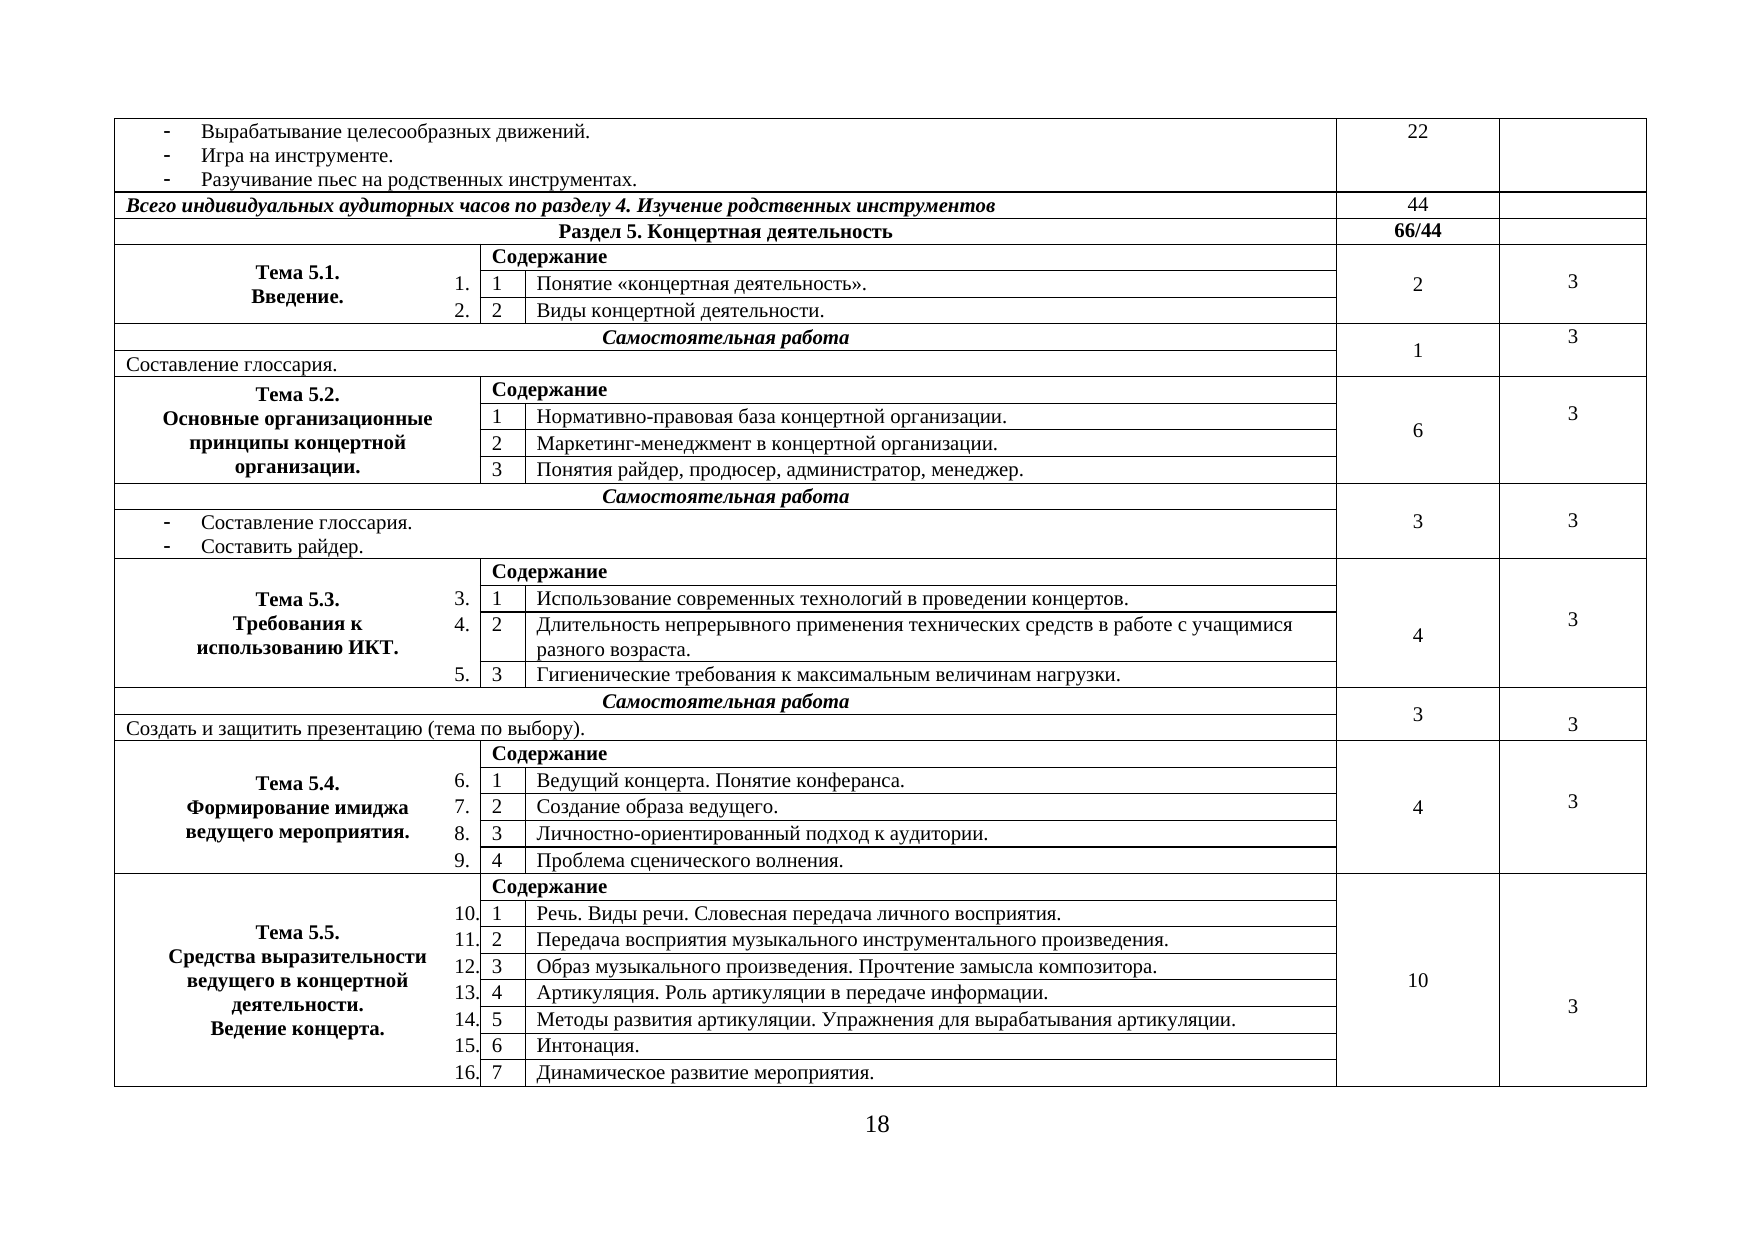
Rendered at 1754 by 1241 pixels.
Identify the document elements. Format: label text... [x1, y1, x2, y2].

table_cell 3 [1500, 377, 1646, 482]
table_cell Проблема сценического волнения. [526, 848, 1336, 873]
table_cell 66/44 [1337, 219, 1499, 243]
table_cell 7 [481, 1060, 525, 1086]
table_cell 3 [1500, 484, 1646, 558]
table_cell Нормативно-правовая база концертной организации. [526, 404, 1336, 429]
table_cell Понятия райдер, продюсер, администратор, менеджер. [526, 457, 1336, 482]
table_cell 3 [1500, 874, 1646, 1086]
table_cell Содержание [481, 559, 1336, 585]
table_cell Образ музыкального произведения. Прочтение замысла композитора. [526, 954, 1336, 979]
table_cell 1 [1337, 324, 1499, 376]
table_cell Артикуляция. Роль артикуляции в передаче информации. [526, 980, 1336, 1006]
table_cell 4 [481, 848, 525, 873]
table_cell 2 [481, 298, 525, 323]
table_cell 1 [481, 404, 525, 429]
table_cell Составление глоссария. [115, 351, 1336, 376]
table_cell Использование современных технологий в проведении концертов. [526, 586, 1336, 611]
table_cell Виды концертной деятельности. [526, 298, 1336, 323]
table_cell 5 [481, 1007, 525, 1032]
table_cell Содержание [481, 874, 1336, 899]
table_cell Передача восприятия музыкального инструментального произведения. [526, 927, 1336, 953]
table_cell Всего индивидуальных аудиторных часов по разделу 4. Изучение родственных инструментов [115, 193, 1336, 217]
table_cell Тема 5.2. Основные организационные принципы концертной организации. [115, 377, 480, 482]
table_cell Интонация. [526, 1034, 1336, 1059]
table_cell 2 [481, 794, 525, 820]
table_cell 10 [1337, 874, 1499, 1086]
table_cell [1500, 193, 1646, 217]
table_cell Содержание [481, 245, 1336, 270]
table_cell 2 [481, 927, 525, 953]
table_cell 3 [1500, 245, 1646, 323]
table_cell 4 [481, 980, 525, 1006]
table_cell Гигиенические требования к максимальным величинам нагрузки. [526, 662, 1336, 687]
table_cell 4 [1337, 741, 1499, 873]
table_cell [1500, 219, 1646, 243]
table_cell Маркетинг-менеджмент в концертной организации. [526, 430, 1336, 456]
table_cell 3 [1500, 741, 1646, 873]
table_cell Содержание [481, 741, 1336, 767]
table_cell 1 [481, 271, 525, 297]
table_cell 6 [481, 1034, 525, 1059]
table_cell Тема 5.3. Требования к использованию ИКТ. [115, 559, 480, 687]
table_cell 3 [481, 662, 525, 687]
table_cell 6 [1337, 377, 1499, 482]
table_cell Тема 5.4. Формирование имиджа ведущего мероприятия. [115, 741, 480, 873]
table_cell 44 [1337, 193, 1499, 217]
table_cell Динамическое развитие мероприятия. [526, 1060, 1336, 1086]
table_cell Самостоятельная работа [115, 688, 1336, 714]
table_cell 2 [481, 430, 525, 456]
table_cell Ведущий концерта. Понятие конферанса. [526, 768, 1336, 793]
table_cell 1 [481, 901, 525, 926]
table_cell 4 [1337, 559, 1499, 687]
table_cell Длительность непрерывного применения технических средств в работе с учащимися разного возраста. [526, 613, 1336, 661]
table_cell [115, 119, 1336, 191]
table_cell Методы развития артикуляции. Упражнения для вырабатывания артикуляции. [526, 1007, 1336, 1032]
table_cell Раздел 5. Концертная деятельность [115, 219, 1336, 243]
table_cell 3 [1500, 559, 1646, 687]
table_cell Составление глоссария. Составить райдер. [115, 510, 1336, 558]
table_cell 2 [1337, 245, 1499, 323]
table_cell Личностно-ориентированный подход к аудитории. [526, 821, 1336, 846]
table_cell Самостоятельная работа [115, 484, 1336, 509]
table_cell 3 [1500, 688, 1646, 740]
table_cell 3 [1337, 484, 1499, 558]
table_cell 1 [481, 586, 525, 611]
table_cell 3 [1337, 688, 1499, 740]
table_cell Самостоятельная работа [115, 324, 1336, 350]
table_cell Содержание [481, 377, 1336, 403]
table_cell 3 [481, 821, 525, 846]
table_cell Тема 5.5. Средства выразительности ведущего в концертной деятельности. Ведение концерта. [115, 874, 480, 1086]
table_cell 3 [481, 954, 525, 979]
table_cell Создание образа ведущего. [526, 794, 1336, 820]
table_cell Создать и защитить презентацию (тема по выбору). [115, 715, 1336, 740]
table_cell 1 [481, 768, 525, 793]
table_cell Речь. Виды речи. Словесная передача личного восприятия. [526, 901, 1336, 926]
table_cell Тема 5.1. Введение. [115, 245, 480, 323]
table_cell 3 [481, 457, 525, 482]
table_cell 2 [481, 613, 525, 661]
table_cell Понятие «концертная деятельность». [526, 271, 1336, 297]
table_cell 3 [1500, 324, 1646, 376]
